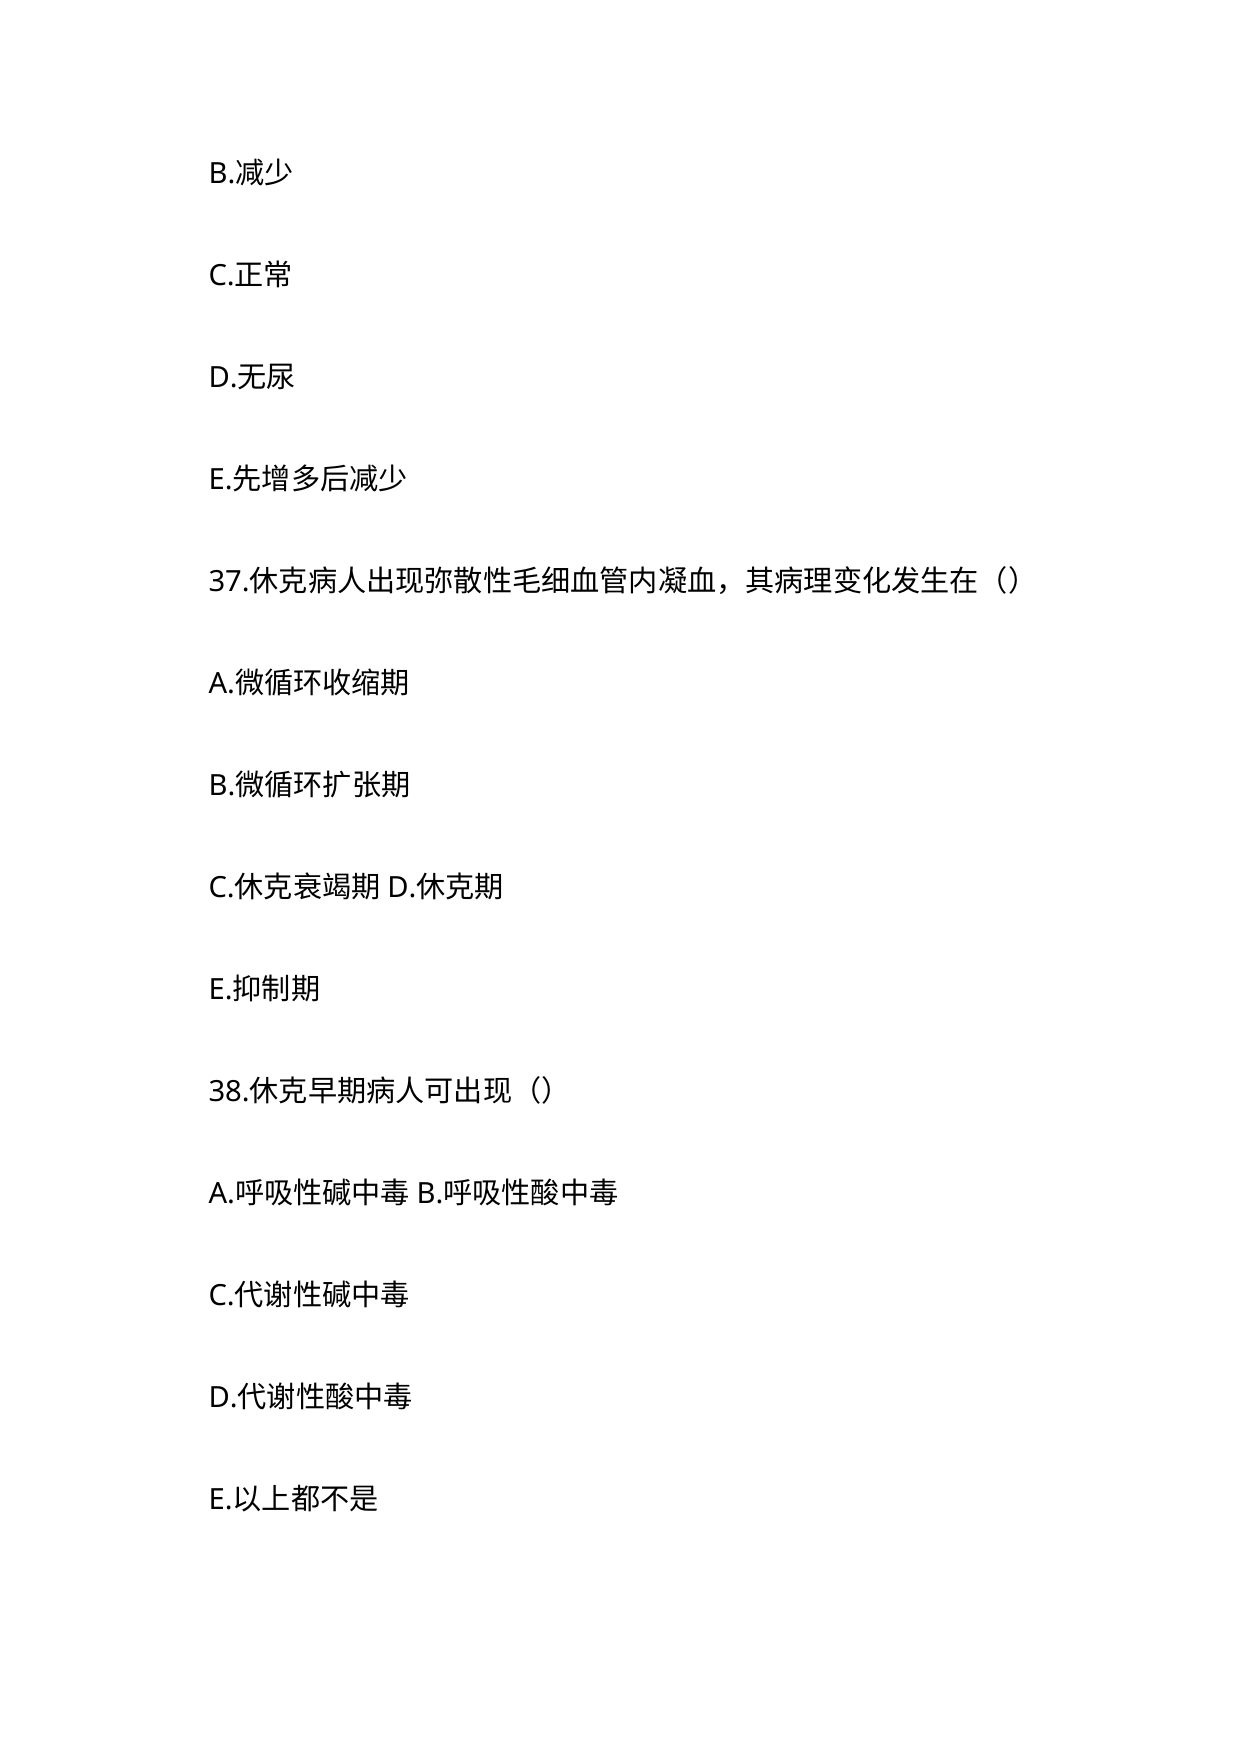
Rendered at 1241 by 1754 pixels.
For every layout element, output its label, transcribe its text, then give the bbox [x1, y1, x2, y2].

text E.抑制期 [150, 966, 1090, 1008]
text B.微循环扩张期 [150, 762, 1090, 804]
text A.呼吸性碱中毒 B.呼吸性酸中毒 [150, 1170, 1090, 1212]
text E.先增多后减少 [150, 456, 1090, 498]
text A.微循环收缩期 [150, 660, 1090, 702]
text D.代谢性酸中毒 [150, 1374, 1090, 1416]
text D.无尿 [150, 354, 1090, 396]
text 38.休克早期病人可出现（） [150, 1068, 1090, 1110]
text B.减少 [150, 150, 1090, 192]
text E.以上都不是 [150, 1476, 1090, 1518]
text C.休克衰竭期 D.休克期 [150, 864, 1090, 906]
text 37.休克病人出现弥散性毛细血管内凝血，其病理变化发生在（） [150, 558, 1090, 600]
text C.正常 [150, 252, 1090, 294]
text C.代谢性碱中毒 [150, 1272, 1090, 1314]
